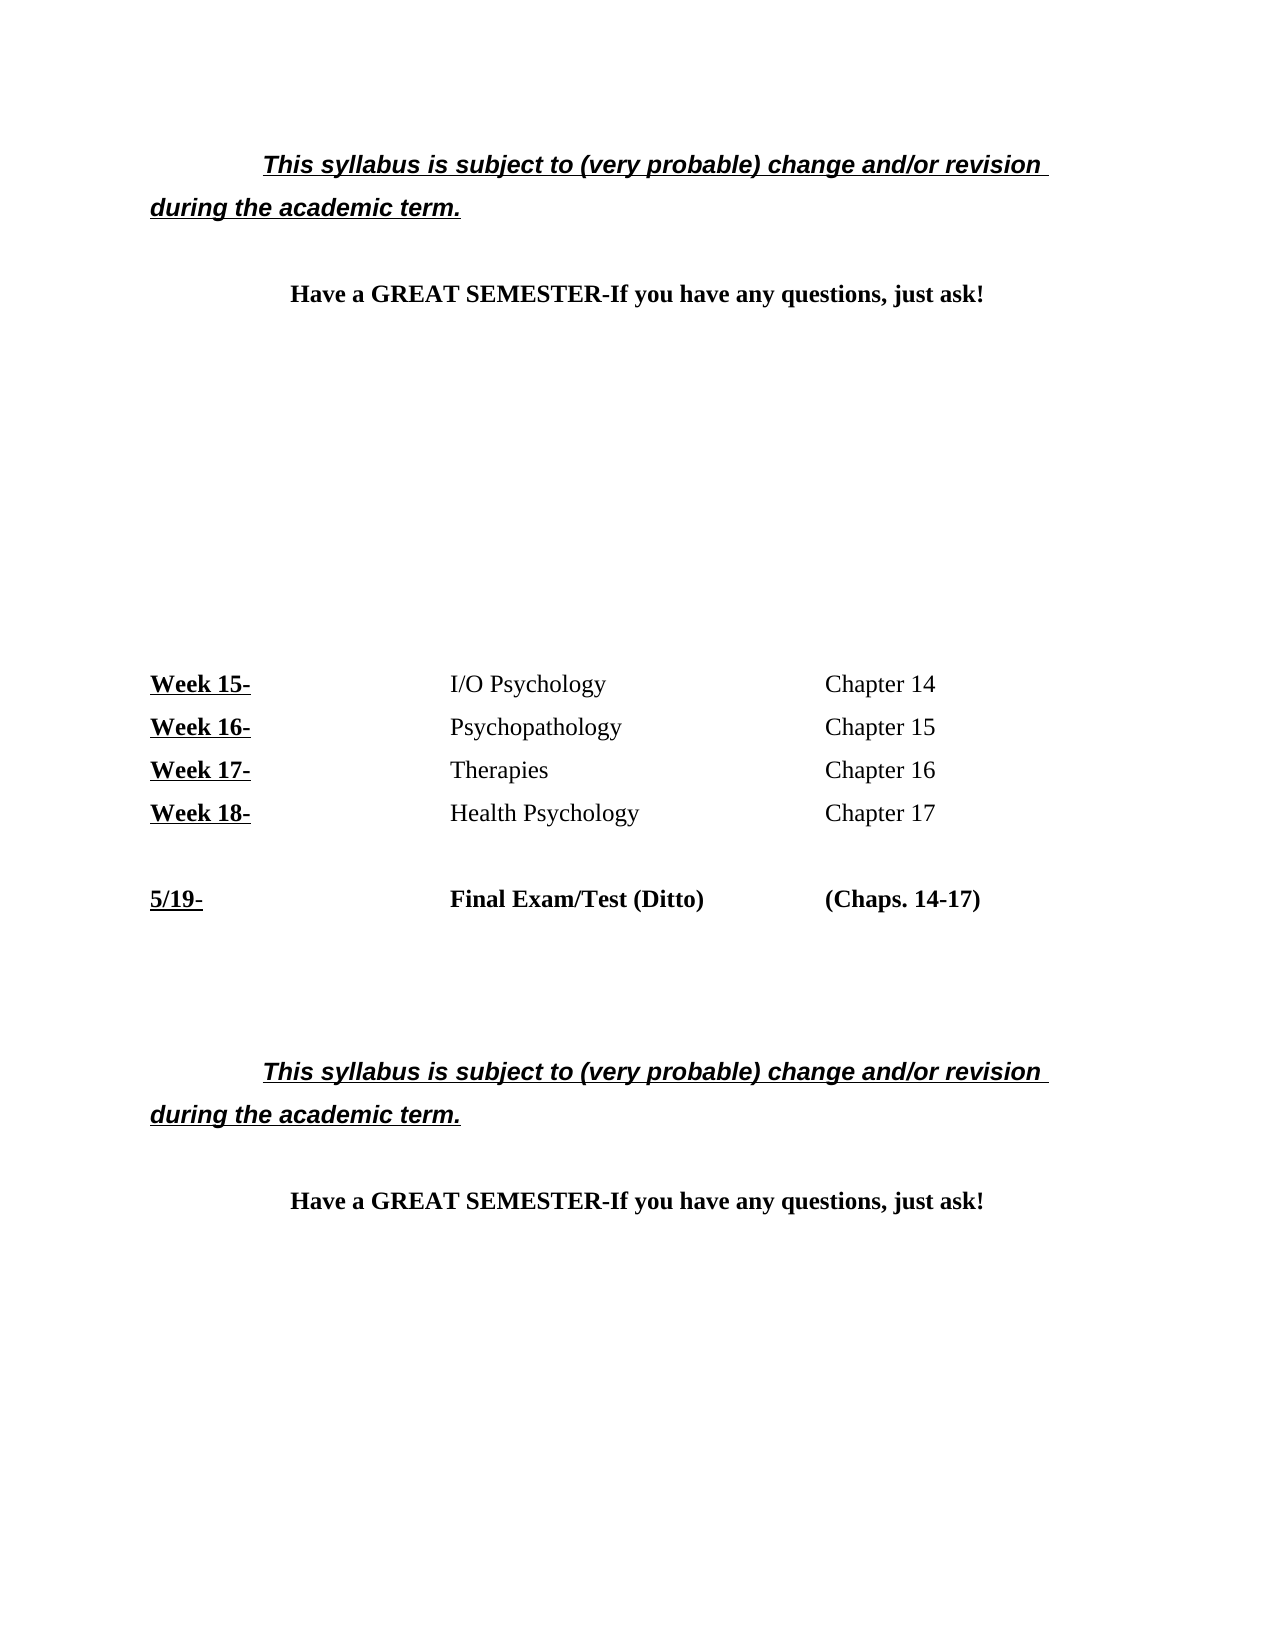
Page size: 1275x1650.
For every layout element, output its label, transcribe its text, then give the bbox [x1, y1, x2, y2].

text Have a GREAT SEMESTER-If you have any questions, just ask! [150, 1186, 1125, 1215]
text Have a GREAT SEMESTER-If you have any questions, just ask! [150, 279, 1125, 308]
text 5/19- Final Exam/Test (Ditto) (Chaps. 14-17) [150, 884, 1125, 913]
text Week 17- Therapies Chapter 16 [150, 755, 1125, 784]
text Week 15- I/O Psychology Chapter 14 [150, 669, 1125, 697]
text Week 18- Health Psychology Chapter 17 [150, 798, 1125, 827]
text Week 16- Psychopathology Chapter 15 [150, 712, 1125, 741]
text This syllabus is subject to (very probable) change and/or revision during the academic term. [150, 1057, 1125, 1129]
text This syllabus is subject to (very probable) change and/or revision during the academic term. [150, 150, 1125, 222]
